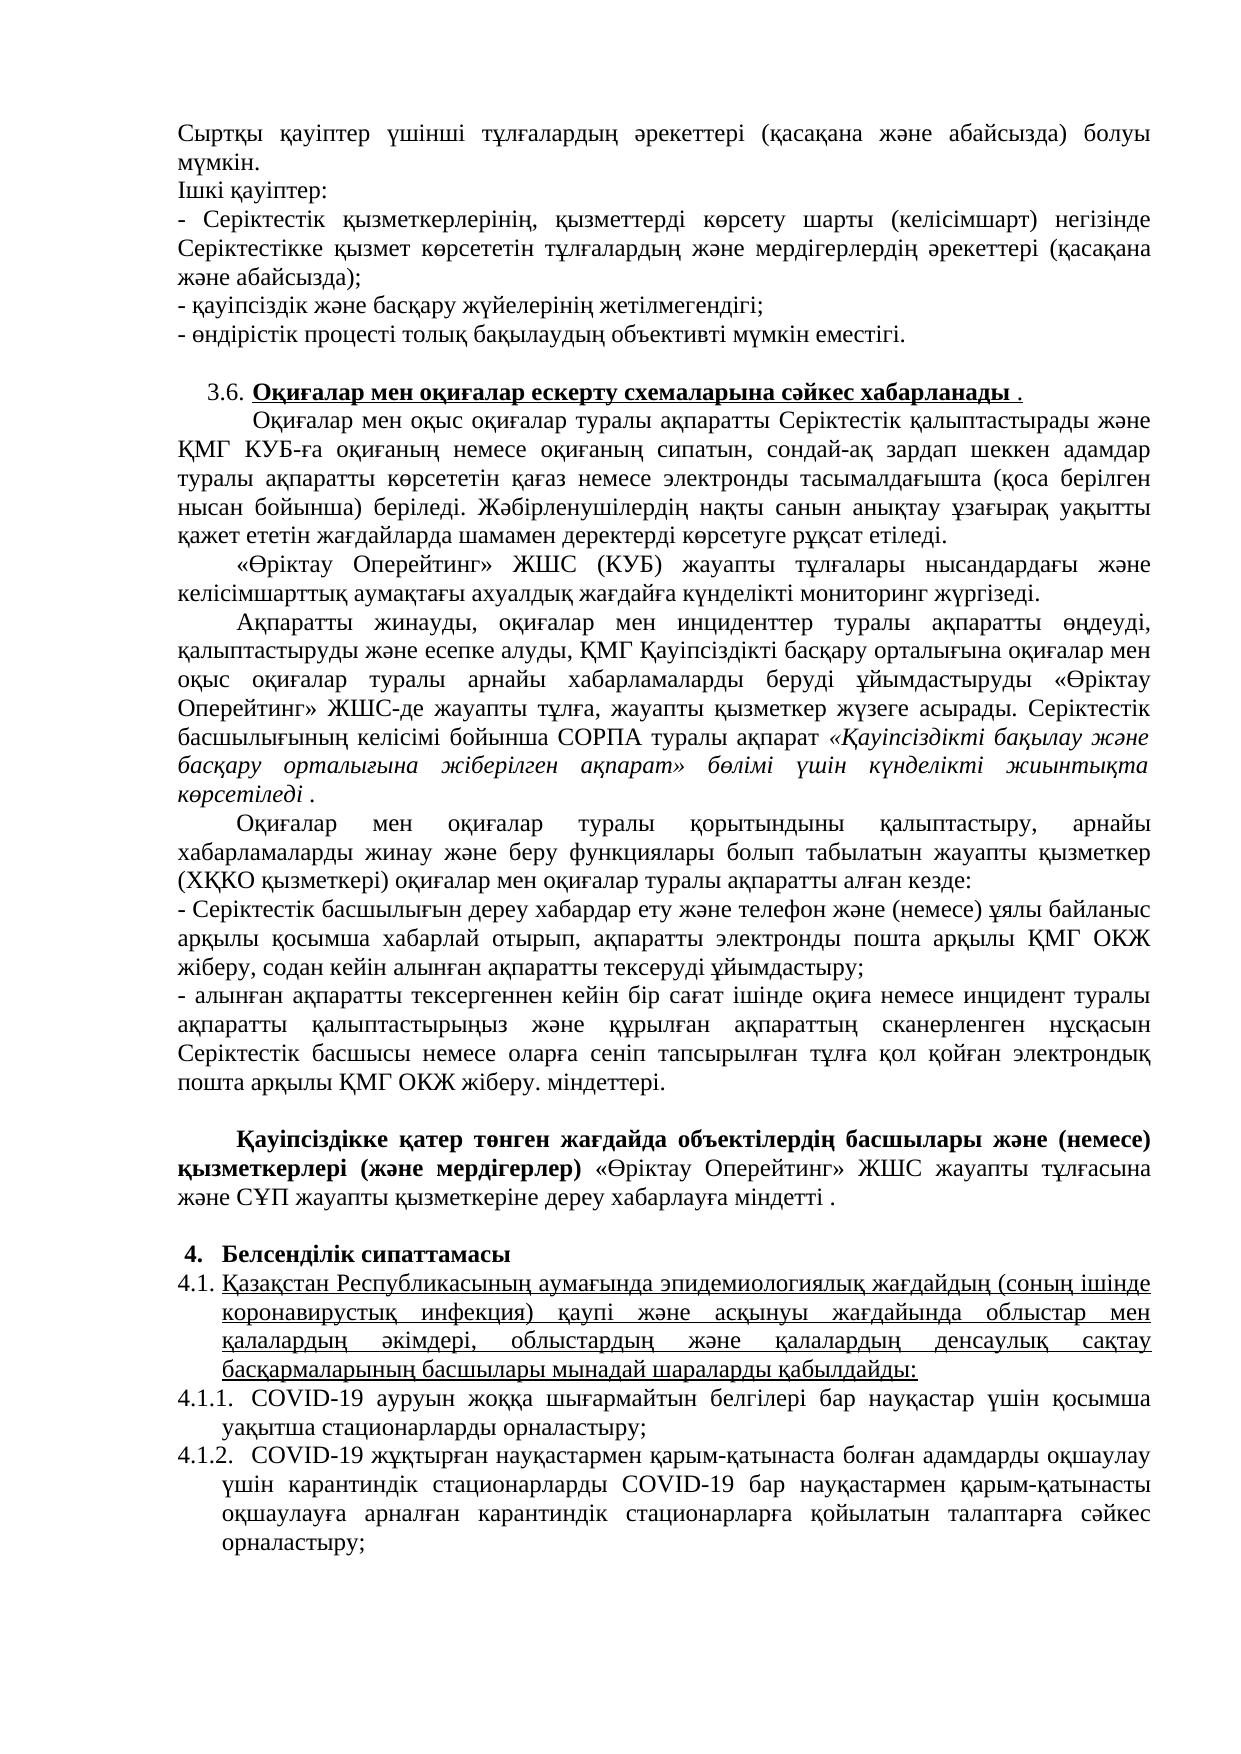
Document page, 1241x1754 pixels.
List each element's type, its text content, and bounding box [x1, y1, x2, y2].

text Оқиғалар мен оқиғалар туралы қорытындыны қалыптастыру, арнайы хабарламаларды жинау және беру функциялары болып табылатын жауапты қызметкер (ХҚКО қызметкері) оқиғалар мен оқиғалар туралы ақпаратты алған кезде: [177, 808, 1152, 894]
text - Серіктестік басшылығын дереу хабардар ету және телефон және (немесе) ұялы байланыс арқылы қосымша хабарлай отырып, ақпаратты электронды пошта арқылы ҚМГ ОКЖ жіберу, содан кейін алынған ақпаратты тексеруді ұйымдастыру; [177, 894, 1152, 981]
list Оқиғалар мен оқиғалар ескерту схемаларына сәйкес хабарланады . [207, 377, 1152, 406]
list Қазақстан Республикасының аумағында эпидемиологиялық жағдайдың (соның ішінде коронавирустық инфекция) қаупі және асқынуы жағдайында облыстар мен қалалардың әкімдері, облыстардың және қалалардың денсаулық сақтау басқармаларының басшылары мынадай шараларды қабылдайды: [177, 1268, 1152, 1383]
text - өндірістік процесті толық бақылаудың объективті мүмкін еместігі. [177, 319, 1152, 348]
list COVID-19 жұқтырған науқастармен қарым-қатынаста болған адамдарды оқшаулау үшін карантиндік стационарларды COVID-19 бар науқастармен қарым-қатынасты оқшаулауға арналған карантиндік стационарларға қойылатын талаптарға сәйкес орналастыру; [177, 1441, 1152, 1556]
text - алынған ақпаратты тексергеннен кейін бір сағат ішінде оқиға немесе инцидент туралы ақпаратты қалыптастырыңыз және құрылған ақпараттың сканерленген нұсқасын Серіктестік басшысы немесе оларға сеніп тапсырылған тұлға қол қойған электрондық пошта арқылы ҚМГ ОКЖ жіберу. міндеттері. [177, 981, 1152, 1096]
text Ақпаратты жинауды, оқиғалар мен инциденттер туралы ақпаратты өңдеуді, қалыптастыруды және есепке алуды, ҚМГ Қауіпсіздікті басқару орталығына оқиғалар мен оқыс оқиғалар туралы арнайы хабарламаларды беруді ұйымдастыруды «Өріктау Оперейтинг» ЖШС-де жауапты тұлға, жауапты қызметкер жүзеге асырады. Серіктестік басшылығының келісімі бойынша СОРПА туралы ақпарат «Қауіпсіздікті бақылау және басқару орталығына жіберілген ақпарат» бөлімі үшін күнделікті жиынтықта көрсетіледі . [177, 607, 1152, 808]
text «Өріктау Оперейтинг» ЖШС (КУБ) жауапты тұлғалары нысандардағы және келісімшарттық аумақтағы ахуалдық жағдайға күнделікті мониторинг жүргізеді. [177, 549, 1152, 607]
text Ішкі қауіптер: [177, 176, 1152, 204]
list COVID-19 ауруын жоққа шығармайтын белгілері бар науқастар үшін қосымша уақытша стационарларды орналастыру; [177, 1383, 1152, 1441]
text - қауіпсіздік және басқару жүйелерінің жетілмегендігі; [177, 291, 1152, 319]
text Қауіпсіздікке қатер төнген жағдайда объектілердің басшылары және (немесе) қызметкерлері (және мердігерлер) «Өріктау Оперейтинг» ЖШС жауапты тұлғасына және СҰП жауапты қызметкеріне дереу хабарлауға міндетті . [177, 1124, 1152, 1211]
list Белсенділік сипаттамасы [184, 1239, 1152, 1268]
text - Серіктестік қызметкерлерінің, қызметтерді көрсету шарты (келісімшарт) негізінде Серіктестікке қызмет көрсететін тұлғалардың және мердігерлердің әрекеттері (қасақана және абайсызда); [177, 204, 1152, 291]
text Сыртқы қауіптер үшінші тұлғалардың әрекеттері (қасақана және абайсызда) болуы мүмкін. [177, 118, 1152, 176]
text Оқиғалар мен оқыс оқиғалар туралы ақпаратты Серіктестік қалыптастырады және ҚМГ КУБ-ға оқиғаның немесе оқиғаның сипатын, сондай-ақ зардап шеккен адамдар туралы ақпаратты көрсететін қағаз немесе электронды тасымалдағышта (қоса берілген нысан бойынша) беріледі. Жәбірленушілердің нақты санын анықтау ұзағырақ уақытты қажет ететін жағдайларда шамамен деректерді көрсетуге рұқсат етіледі. [177, 406, 1152, 549]
